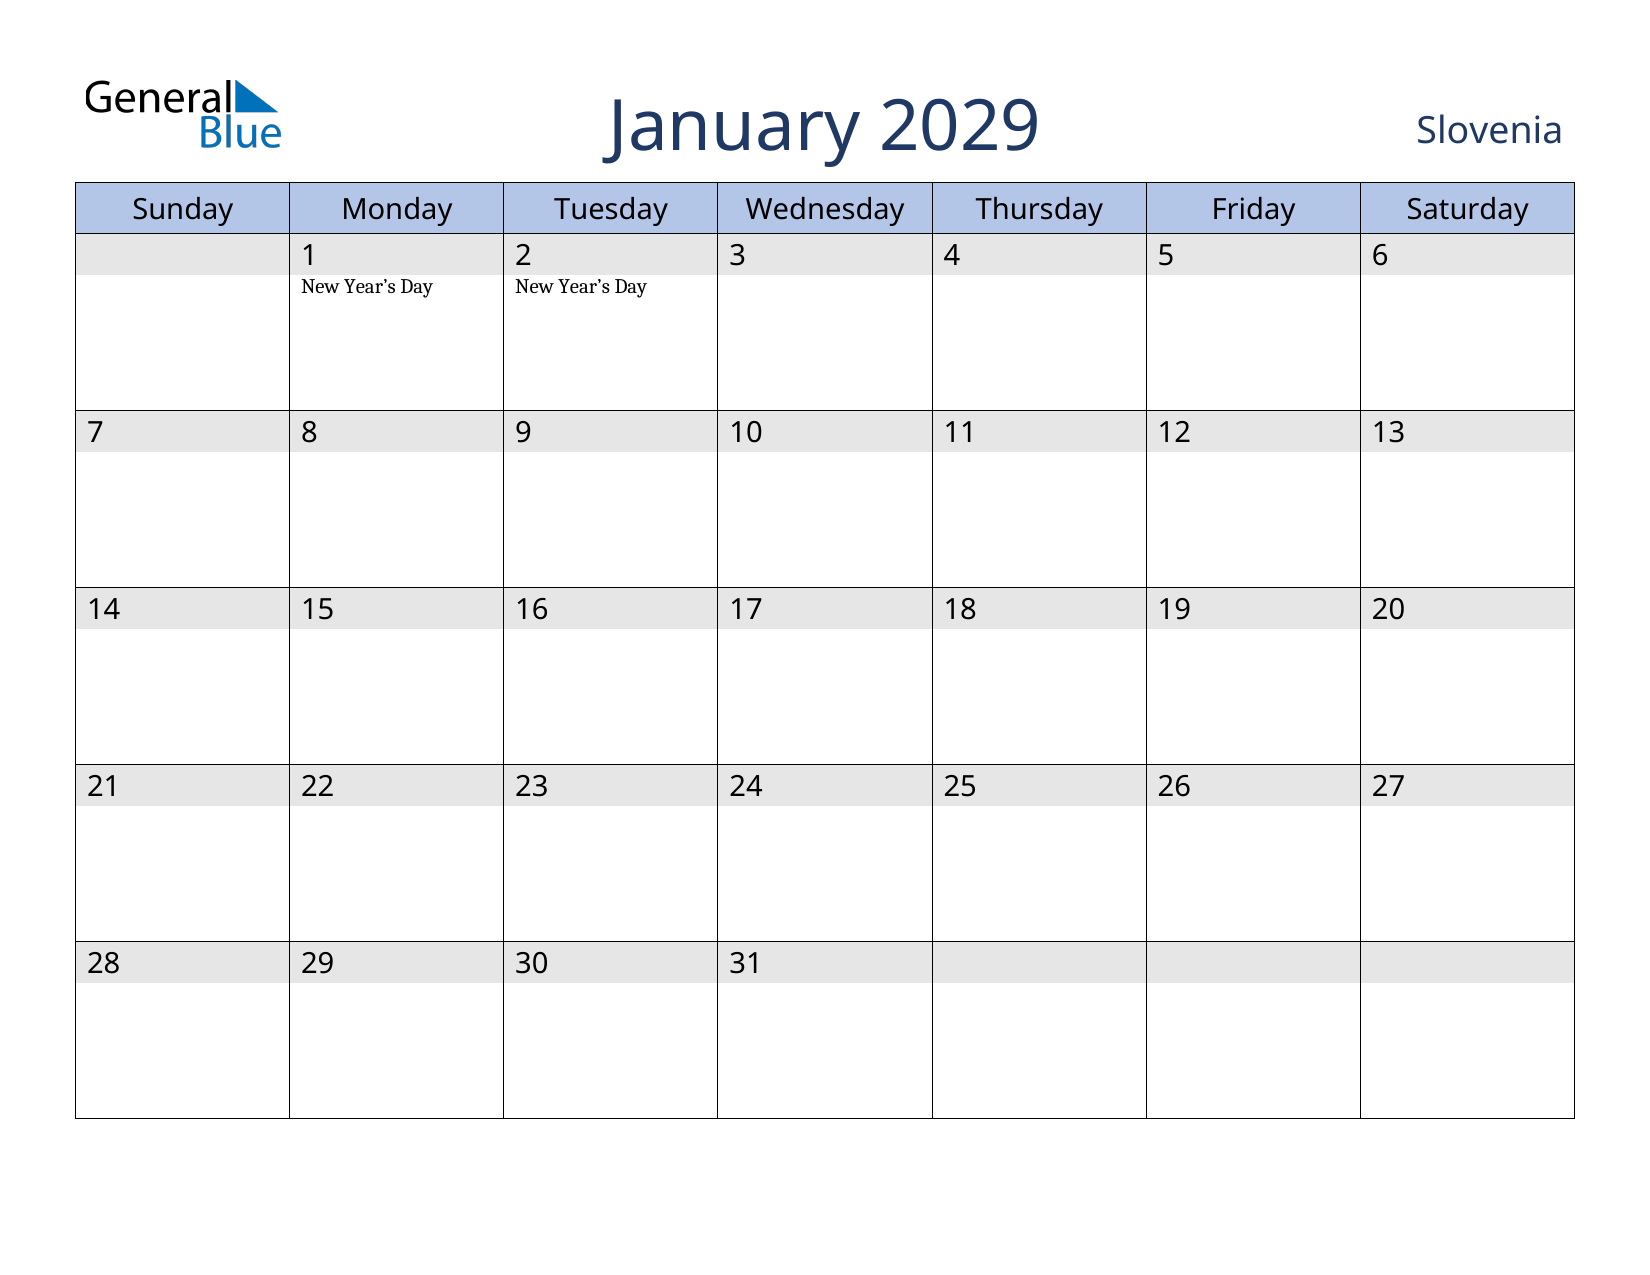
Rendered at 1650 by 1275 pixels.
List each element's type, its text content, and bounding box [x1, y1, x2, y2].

table_cell Tuesday [504, 183, 717, 233]
table_cell [718, 806, 932, 941]
table_cell New Year’s Day [504, 275, 717, 410]
table_cell 29 [290, 942, 503, 983]
table_cell New Year’s Day [290, 275, 503, 410]
table_cell [1147, 942, 1360, 983]
table_cell 17 [718, 588, 932, 629]
table_cell 15 [290, 588, 503, 629]
table_cell [1147, 275, 1360, 410]
table_cell 4 [933, 234, 1146, 275]
table_cell 14 [76, 588, 289, 629]
table_cell Friday [1147, 183, 1360, 233]
table_cell 8 [290, 411, 503, 452]
table_cell [718, 452, 932, 587]
table_cell [1361, 629, 1574, 764]
table_cell [933, 983, 1146, 1118]
table_cell [290, 806, 503, 941]
table_cell Saturday [1361, 183, 1574, 233]
table_cell 10 [718, 411, 932, 452]
table_cell [76, 629, 289, 764]
table_cell 3 [718, 234, 932, 275]
table_cell [1361, 275, 1574, 410]
table_cell [76, 275, 289, 410]
table_cell 19 [1147, 588, 1360, 629]
table_header Slovenia [1146, 75, 1574, 182]
table_cell 6 [1361, 234, 1574, 275]
table_cell Wednesday [718, 183, 932, 233]
table_cell 12 [1147, 411, 1360, 452]
table_cell [504, 452, 717, 587]
table_header [76, 75, 503, 182]
table_cell 23 [504, 765, 717, 806]
table_cell 21 [76, 765, 289, 806]
table_cell 16 [504, 588, 717, 629]
table_cell [504, 806, 717, 941]
table_cell [718, 275, 932, 410]
table_cell 25 [933, 765, 1146, 806]
table_cell [1361, 983, 1574, 1118]
table_cell [290, 629, 503, 764]
table_cell 20 [1361, 588, 1574, 629]
table_cell [1361, 806, 1574, 941]
table_cell [1361, 452, 1574, 587]
table_cell [718, 629, 932, 764]
table_cell 27 [1361, 765, 1574, 806]
table_cell [1147, 452, 1360, 587]
table_cell [290, 452, 503, 587]
table_cell [933, 275, 1146, 410]
table_cell [76, 983, 289, 1118]
table_cell 2 [504, 234, 717, 275]
table_cell Sunday [76, 183, 289, 233]
table_cell [504, 983, 717, 1118]
table_cell 22 [290, 765, 503, 806]
table_cell 11 [933, 411, 1146, 452]
table_cell [76, 234, 289, 275]
table_cell 24 [718, 765, 932, 806]
table_cell 13 [1361, 411, 1574, 452]
table_cell [933, 942, 1146, 983]
table_cell [933, 629, 1146, 764]
table_cell 7 [76, 411, 289, 452]
table_cell [76, 452, 289, 587]
table_cell [933, 452, 1146, 587]
table_cell 9 [504, 411, 717, 452]
table_cell [504, 629, 717, 764]
table_cell [290, 983, 503, 1118]
table_cell [76, 806, 289, 941]
table_cell 28 [76, 942, 289, 983]
table_cell 1 [290, 234, 503, 275]
table_cell [1147, 629, 1360, 764]
table_cell [718, 983, 932, 1118]
table_cell 30 [504, 942, 717, 983]
table_cell [1361, 942, 1574, 983]
table_cell 31 [718, 942, 932, 983]
table_cell [1147, 806, 1360, 941]
table_cell [933, 806, 1146, 941]
table_cell Monday [290, 183, 503, 233]
picture [86, 80, 281, 148]
table_cell Thursday [933, 183, 1146, 233]
table_cell 18 [933, 588, 1146, 629]
table_cell 26 [1147, 765, 1360, 806]
table_header January 2029 [504, 75, 1146, 182]
table_cell [1147, 983, 1360, 1118]
table_cell 5 [1147, 234, 1360, 275]
